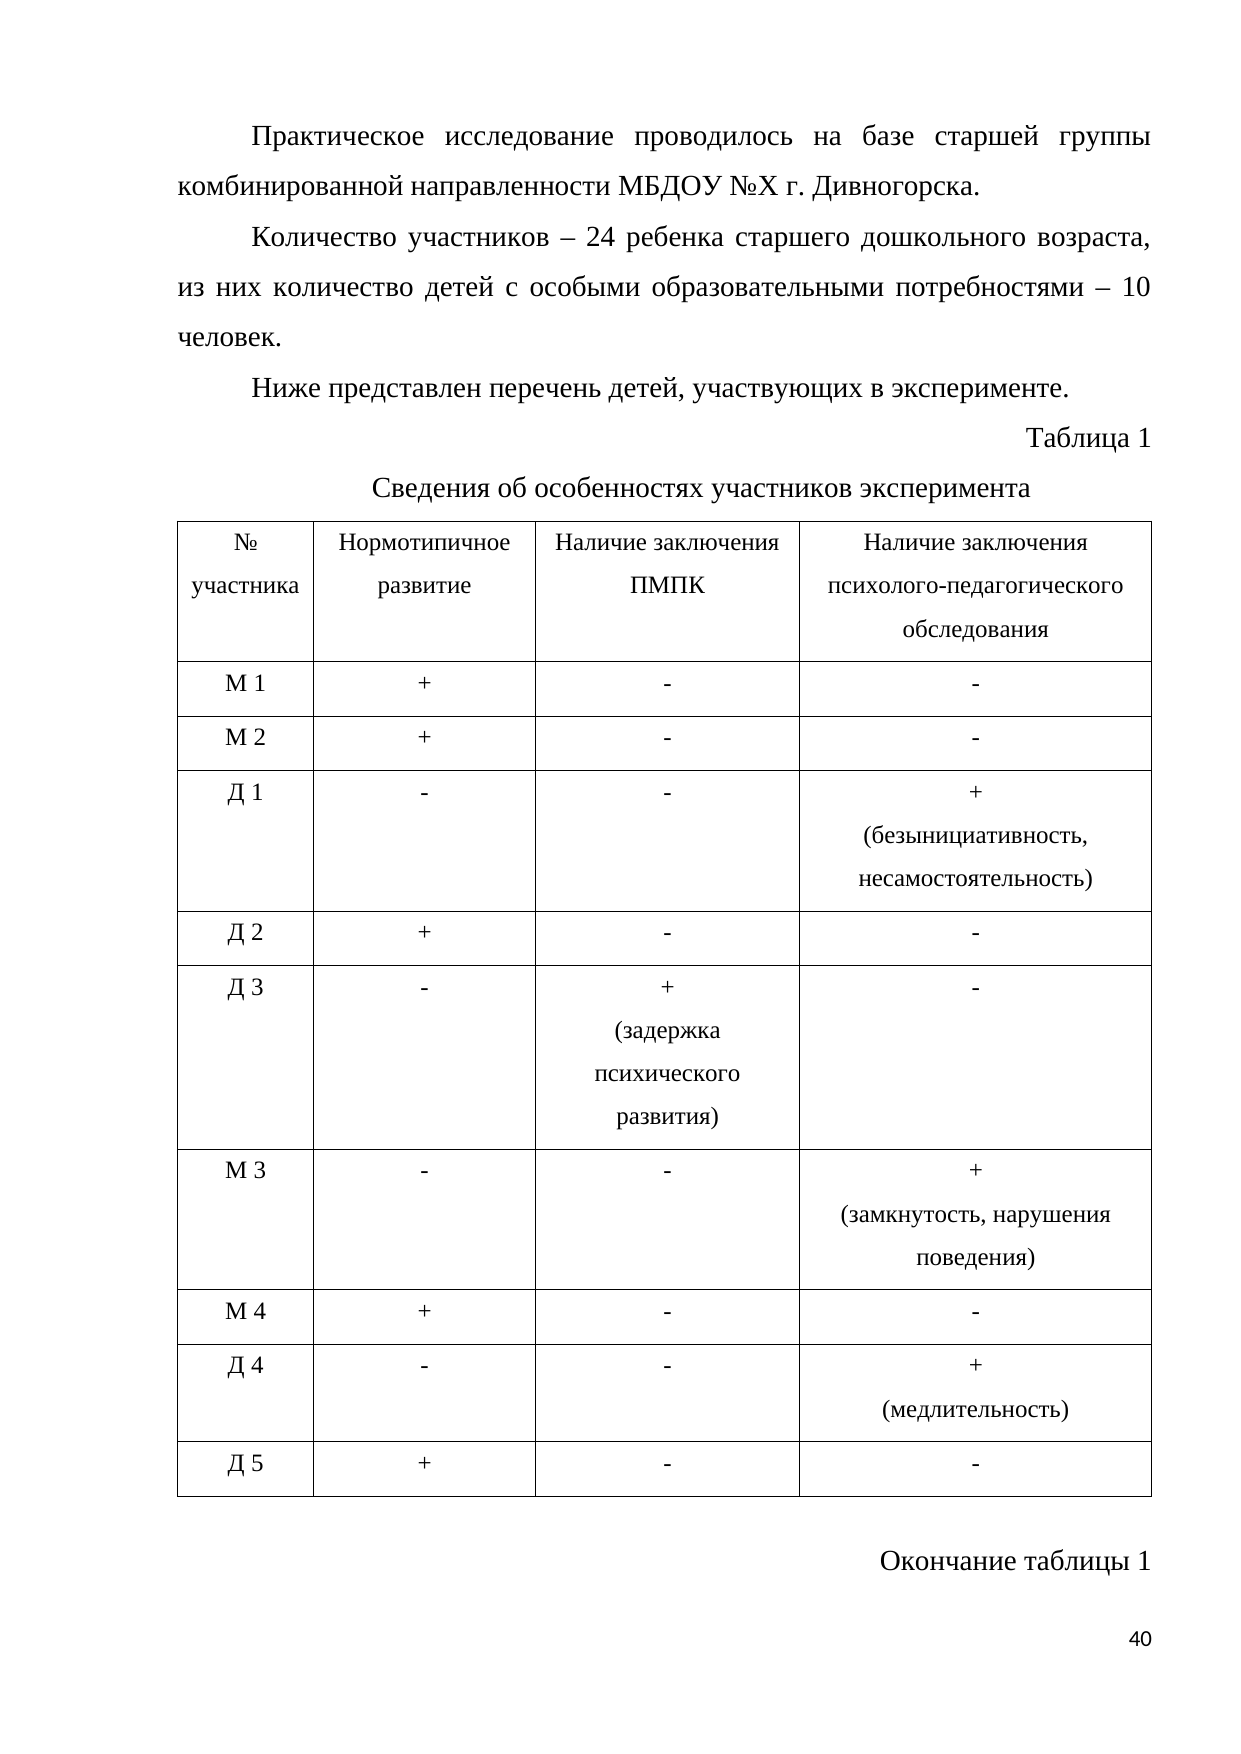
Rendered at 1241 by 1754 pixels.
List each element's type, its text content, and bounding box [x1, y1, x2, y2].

table_header № участника [178, 522, 313, 661]
table_cell - [536, 1345, 799, 1441]
table_cell + (безынициативность, несамостоятельность) [800, 771, 1151, 911]
table_header Наличие заключения ПМПК [536, 522, 799, 661]
table_cell + [314, 1290, 535, 1344]
table_cell - [536, 662, 799, 716]
table_cell - [800, 1442, 1151, 1496]
table_cell + (медлительность) [800, 1345, 1151, 1441]
table_cell - [800, 717, 1151, 770]
text Таблица 1 [177, 420, 1152, 453]
table_cell - [536, 1150, 799, 1289]
text Практическое исследование проводилось на базе старшей группы комбинированной направленности МБДОУ №X г. Дивногорска. [177, 118, 1152, 202]
table_cell - [800, 966, 1151, 1149]
table_cell + (задержка психического развития) [536, 966, 799, 1149]
table_cell - [536, 912, 799, 965]
table_cell - [800, 912, 1151, 965]
table_cell - [536, 1442, 799, 1496]
table_cell Д 4 [178, 1345, 313, 1441]
text Ниже представлен перечень детей, участвующих в эксперименте. [177, 370, 1152, 403]
table_cell - [536, 1290, 799, 1344]
table_cell М 3 [178, 1150, 313, 1289]
table_cell - [800, 1290, 1151, 1344]
table_cell + (замкнутость, нарушения поведения) [800, 1150, 1151, 1289]
text Количество участников – 24 ребенка старшего дошкольного возраста, из них количество детей с особыми образовательными потребностями – 10 человек. [177, 219, 1152, 353]
table_header Наличие заключения психолого-педагогического обследования [800, 522, 1151, 661]
table_cell Д 5 [178, 1442, 313, 1496]
table_cell Д 3 [178, 966, 313, 1149]
table_cell М 1 [178, 662, 313, 716]
table_cell - [800, 662, 1151, 716]
table_cell + [314, 662, 535, 716]
table_cell + [314, 717, 535, 770]
table_cell - [536, 771, 799, 911]
table_header Нормотипичное развитие [314, 522, 535, 661]
table_cell + [314, 1442, 535, 1496]
table_cell Д 1 [178, 771, 313, 911]
table_cell М 4 [178, 1290, 313, 1344]
table_cell + [314, 912, 535, 965]
table_cell - [314, 1345, 535, 1441]
text Сведения об особенностях участников эксперимента [177, 470, 1152, 504]
text Окончание таблицы 1 [177, 1543, 1152, 1577]
table_cell - [314, 1150, 535, 1289]
table_cell Д 2 [178, 912, 313, 965]
table_cell - [536, 717, 799, 770]
table_cell - [314, 966, 535, 1149]
table_cell М 2 [178, 717, 313, 770]
table_cell - [314, 771, 535, 911]
